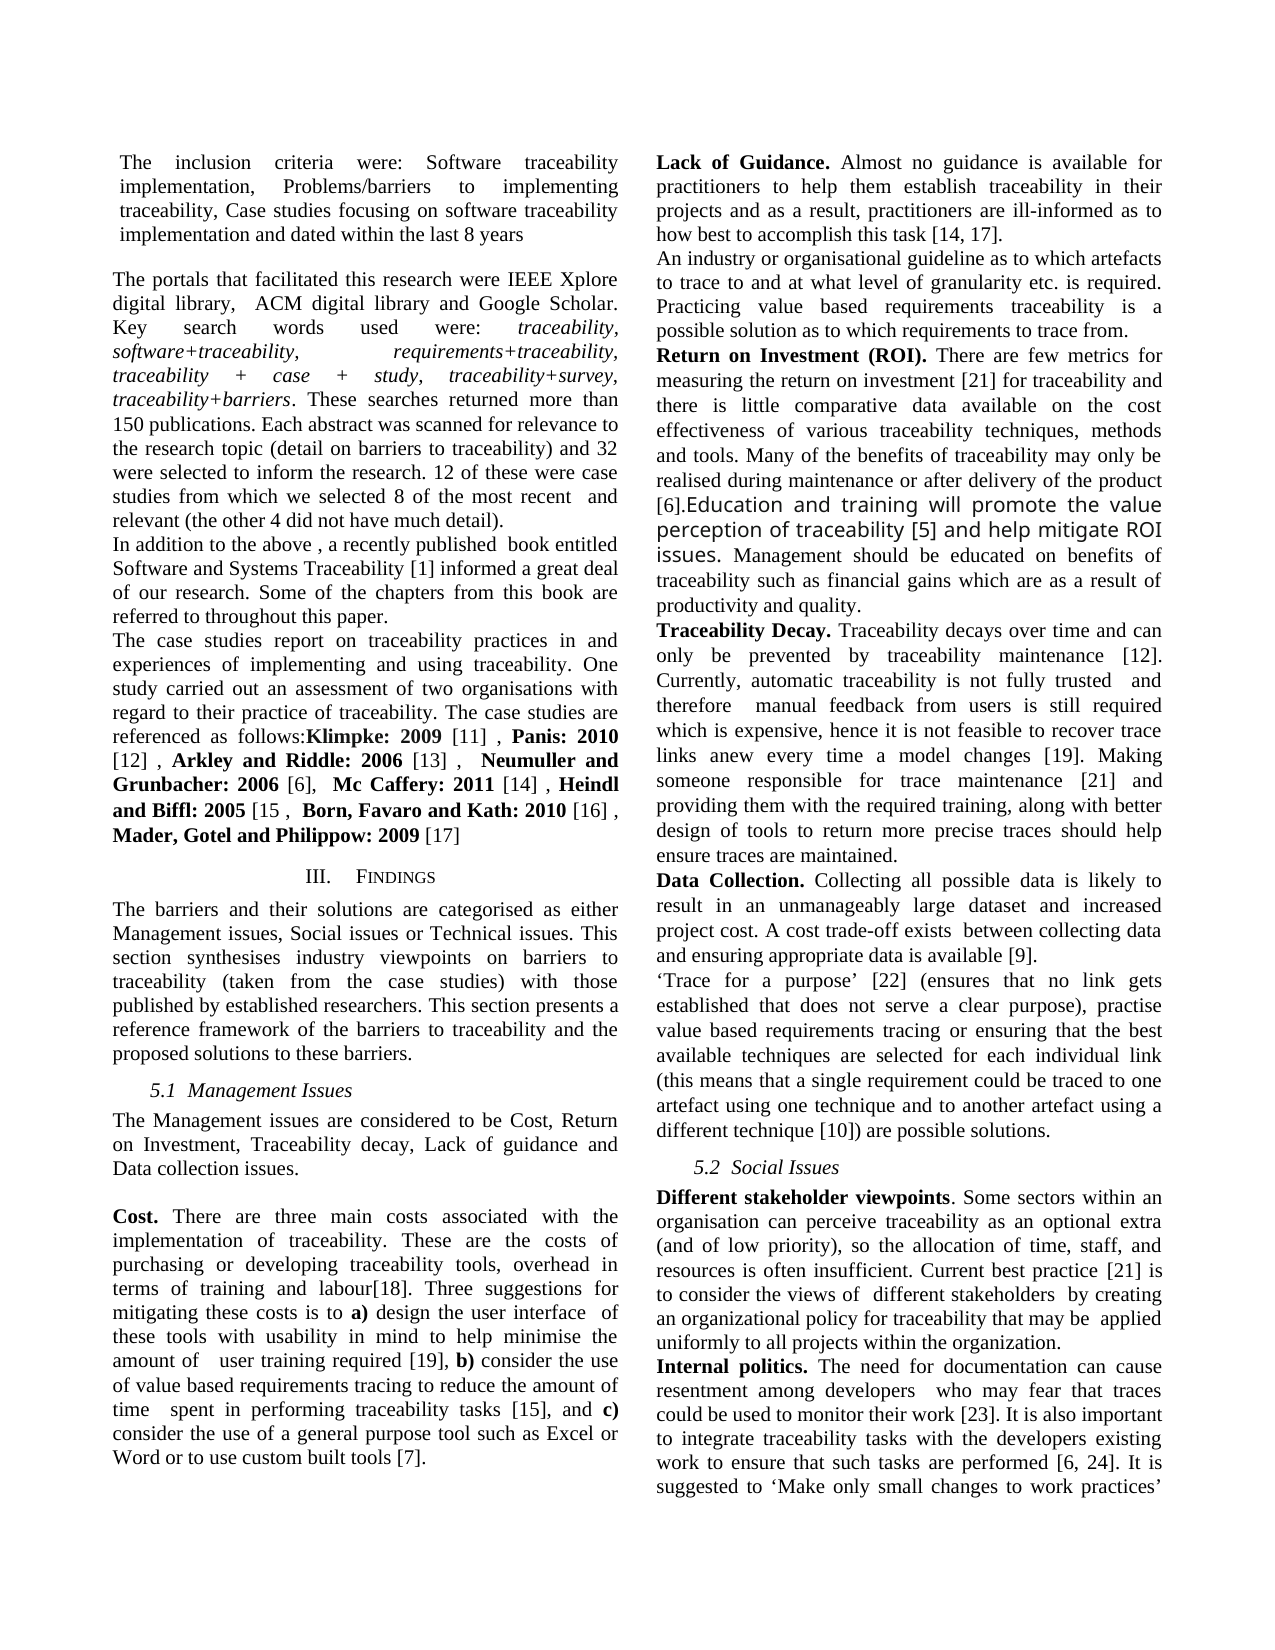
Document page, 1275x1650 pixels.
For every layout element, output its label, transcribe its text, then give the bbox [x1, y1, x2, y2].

subtitle Traceability Decay. Traceability decays over time and can only be prevented by traceability maintenance [12]. Currently, automatic traceability is not fully trusted and therefore manual feedback from users is still required which is expensive, hence it is not feasible to recover trace links anew every time a model changes [19]. Making someone responsible for trace maintenance [21] and providing them with the required training, along with better design of tools to return more precise traces should help ensure traces are maintained. [656, 617, 1162, 867]
text The inclusion criteria were: Software traceability implementation, Problems/barriers to implementing traceability, Case studies focusing on software traceability implementation and dated within the last 8 years [119, 150, 619, 246]
text The case studies report on traceability practices in and experiences of implementing and using traceability. One study carried out an assessment of two organisations with regard to their practice of traceability. The case studies are referenced as follows:Klimpke: 2009 [11] , Panis: 2010 [12] , Arkley and Riddle: 2006 [13] , Neumuller and Grunbacher: 2006 [6], Mc Caffery: 2011 [14] , Heindl and Biffl: 2005 [15 , Born, Favaro and Kath: 2010 [16] , Mader, Gotel and Philippow: 2009 [17] [112, 628, 619, 847]
subtitle Social Issues [694, 1155, 1162, 1179]
subtitle Management Issues [150, 1077, 619, 1102]
text Different stakeholder viewpoints. Some sectors within an organisation can perceive traceability as an optional extra (and of low priority), so the allocation of time, staff, and resources is often insufficient. Current best practice [21] is to consider the views of different stakeholders by creating an organizational policy for traceability that may be applied uniformly to all projects within the organization. [656, 1185, 1162, 1354]
subtitle ‘Trace for a purpose’ [22] (ensures that no link gets established that does not serve a clear purpose), practise value based requirements tracing or ensuring that the best available techniques are selected for each individual link (this means that a single requirement could be traced to one artefact using one technique and to another artefact using a different technique [10]) are possible solutions. [656, 967, 1162, 1142]
text In addition to the above , a recently published book entitled Software and Systems Traceability [1] informed a great deal of our research. Some of the chapters from this book are referred to throughout this paper. [112, 532, 619, 628]
subtitle Return on Investment (ROI). There are few metrics for measuring the return on investment [21] for traceability and there is little comparative data available on the cost effectiveness of various traceability techniques, methods and tools. Many of the benefits of traceability may only be realised during maintenance or after delivery of the product [6].Education and training will promote the value perception of traceability [5] and help mitigate ROI issues. Management should be educated on benefits of traceability such as financial gains which are as a result of productivity and quality. [656, 342, 1162, 617]
subtitle Data Collection. Collecting all possible data is likely to result in an unmanageably large dataset and increased project cost. A cost trade-off exists between collecting data and ensuring appropriate data is available [9]. [656, 867, 1162, 967]
text Lack of Guidance. Almost no guidance is available for practitioners to help them establish traceability in their projects and as a result, practitioners are ill-informed as to how best to accomplish this task [14, 17]. [656, 150, 1162, 246]
text An industry or organisational guideline as to which artefacts to trace to and at what level of granularity etc. is required. Practicing value based requirements traceability is a possible solution as to which requirements to trace from. [656, 246, 1162, 342]
text The barriers and their solutions are categorised as either Management issues, Social issues or Technical issues. This section synthesises industry viewpoints on barriers to traceability (taken from the case studies) with those published by established researchers. This section presents a reference framework of the barriers to traceability and the proposed solutions to these barriers. [112, 897, 619, 1065]
text Cost. There are three main costs associated with the implementation of traceability. These are the costs of purchasing or developing traceability tools, overhead in terms of training and labour[18]. Three suggestions for mitigating these costs is to a) design the user interface of these tools with usability in mind to help minimise the amount of user training required [19], b) consider the use of value based requirements tracing to reduce the amount of time spent in performing traceability tasks [15], and c) consider the use of a general purpose tool such as Excel or Word or to use custom built tools [7]. [112, 1204, 619, 1469]
text The Management issues are considered to be Cost, Return on Investment, Traceability decay, Lack of guidance and Data collection issues. [112, 1108, 619, 1180]
subtitle Findings [112, 864, 619, 888]
text The portals that facilitated this research were IEEE Xplore digital library, ACM digital library and Google Scholar. Key search words used were: traceability, software+traceability, requirements+traceability, traceability + case + study, traceability+survey, traceability+barriers. These searches returned more than 150 publications. Each abstract was scanned for relevance to the research topic (detail on barriers to traceability) and 32 were selected to inform the research. 12 of these were case studies from which we selected 8 of the most recent and relevant (the other 4 did not have much detail). [112, 267, 619, 532]
